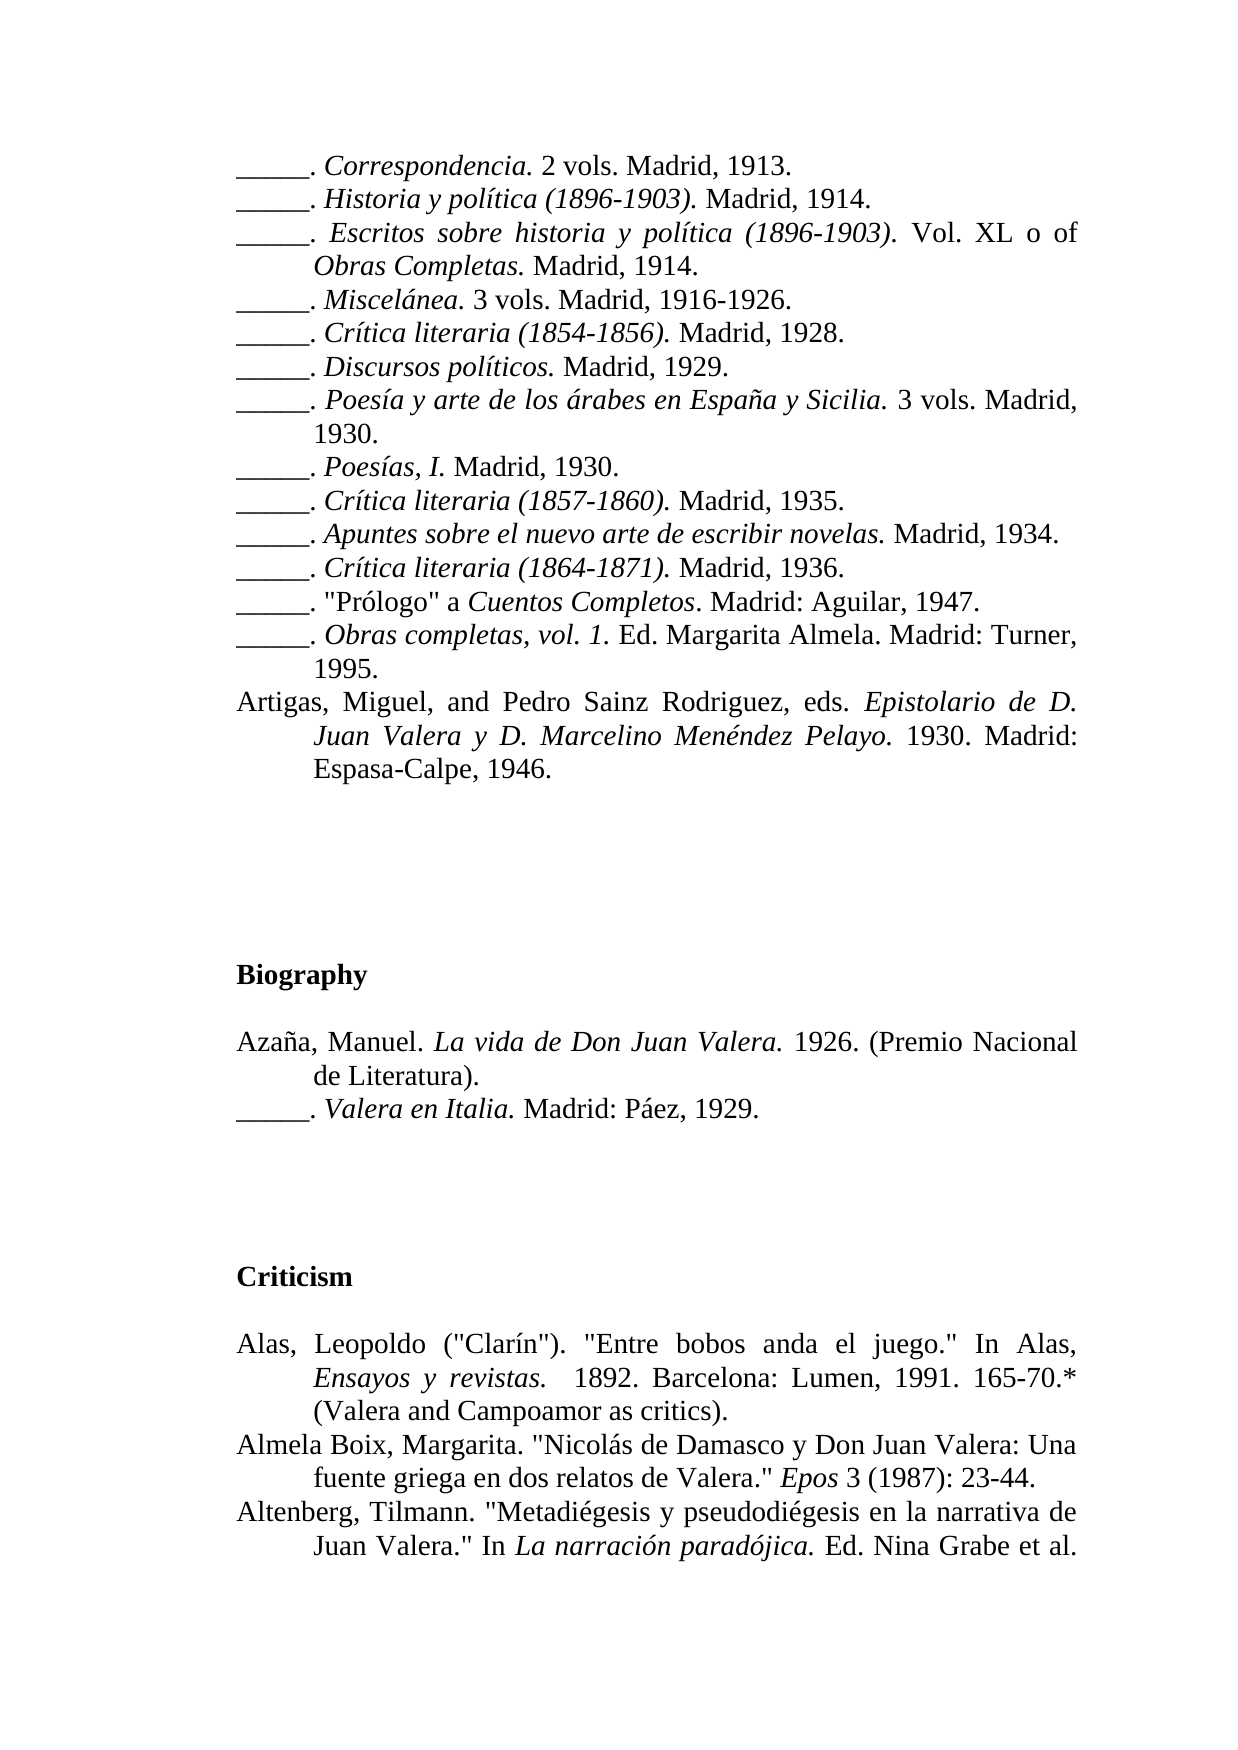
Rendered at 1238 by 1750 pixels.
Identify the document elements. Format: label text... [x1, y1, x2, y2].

text Alas, Leopoldo ("Clarín"). "Entre bobos anda el juego." In Alas, Ensayos y revistas. 1892. Barcelona: Lumen, 1991. 165-70.* (Valera and Campoamor as critics). [236, 1326, 1078, 1427]
text _____. Apuntes sobre el nuevo arte de escribir novelas. Madrid, 1934. [236, 517, 1078, 550]
text _____. Valera en Italia. Madrid: Páez, 1929. [236, 1092, 1078, 1125]
text _____. Correspondencia. 2 vols. Madrid, 1913. [236, 148, 1078, 181]
text _____. Historia y política (1896-1903). Madrid, 1914. [236, 181, 1078, 215]
text _____. Miscelánea. 3 vols. Madrid, 1916-1926. [236, 282, 1078, 315]
text _____. Discursos políticos. Madrid, 1929. [236, 349, 1078, 382]
text _____. Crítica literaria (1854-1856). Madrid, 1928. [236, 315, 1078, 349]
text _____. Obras completas, vol. 1. Ed. Margarita Almela. Madrid: Turner, 1995. [236, 617, 1078, 684]
text _____. Crítica literaria (1857-1860). Madrid, 1935. [236, 483, 1078, 517]
text Almela Boix, Margarita. "Nicolás de Damasco y Don Juan Valera: Una fuente griega en dos relatos de Valera." Epos 3 (1987): 23-44. [236, 1427, 1078, 1494]
text Azaña, Manuel. La vida de Don Juan Valera. 1926. (Premio Nacional de Literatura). [236, 1024, 1078, 1092]
text _____. Escritos sobre historia y política (1896-1903). Vol. XL o of Obras Completas. Madrid, 1914. [236, 215, 1078, 282]
text _____. "Prólogo" a Cuentos Completos. Madrid: Aguilar, 1947. [236, 584, 1078, 617]
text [236, 1494, 1078, 1561]
text Criticism [236, 1259, 1078, 1293]
text _____. Crítica literaria (1864-1871). Madrid, 1936. [236, 550, 1078, 584]
text Biography [236, 957, 1078, 991]
text _____. Poesías, I. Madrid, 1930. [236, 449, 1078, 483]
text Artigas, Miguel, and Pedro Sainz Rodriguez, eds. Epistolario de D. Juan Valera y D. Marcelino Menéndez Pelayo. 1930. Madrid: Espasa-Calpe, 1946. [236, 684, 1078, 785]
text _____. Poesía y arte de los árabes en España y Sicilia. 3 vols. Madrid, 1930. [236, 382, 1078, 449]
